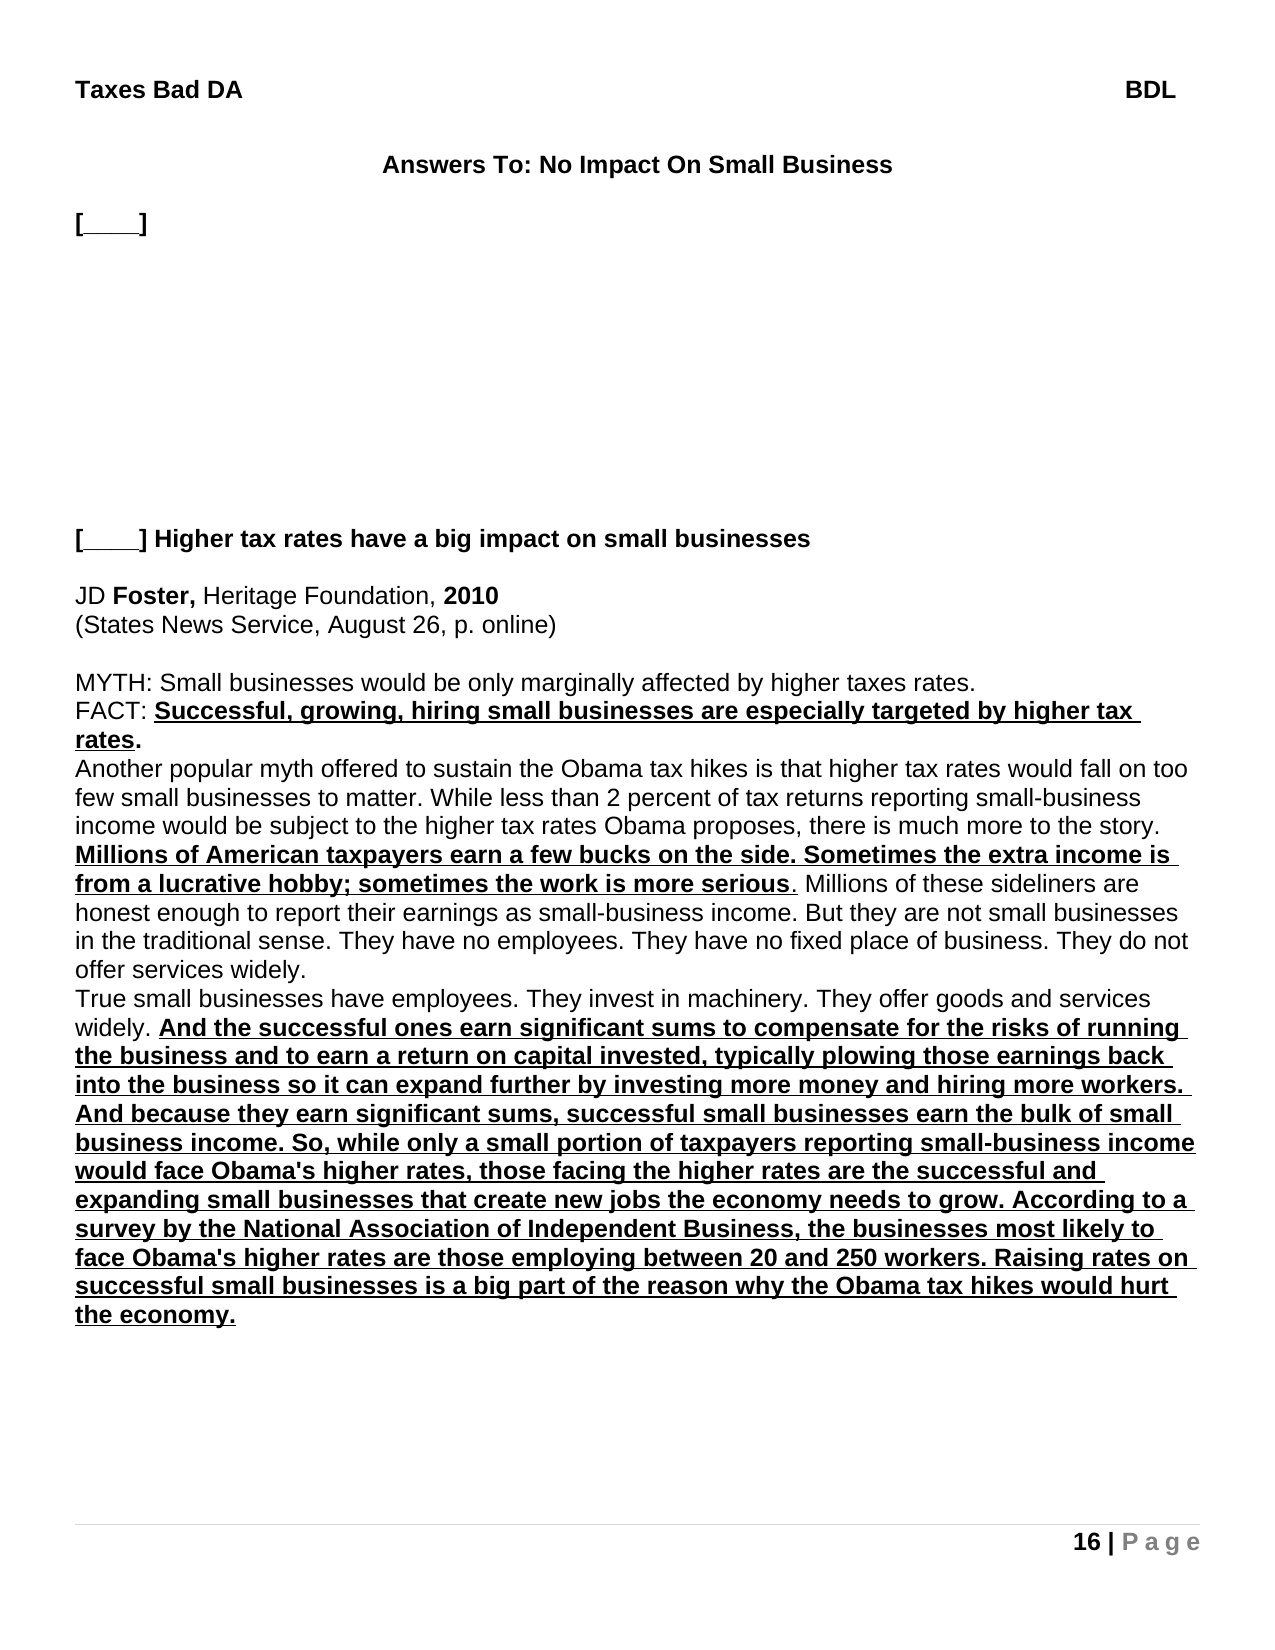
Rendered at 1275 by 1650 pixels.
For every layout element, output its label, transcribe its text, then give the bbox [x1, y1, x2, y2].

subtitle Answers To: No Impact On Small Business [75, 150, 1200, 179]
text True small businesses have employees. They invest in machinery. They offer goods and services widely. And the successful ones earn significant sums to compensate for the risks of running the business and to earn a return on capital invested, typically plowing those earnings back into the business so it can expand further by investing more money and hiring more workers. And because they earn significant sums, successful small businesses earn the bulk of small business income. So, while only a small portion of taxpayers reporting small-business income would face Obama's higher rates, those facing the higher rates are the successful and expanding small businesses that create new jobs the economy needs to grow. According to a survey by the National Association of Independent Business, the businesses most likely to face Obama's higher rates are those employing between 20 and 250 workers. Raising rates on successful small businesses is a big part of the reason why the Obama tax hikes would hurt the economy. [75, 984, 1200, 1329]
text JD Foster, Heritage Foundation, 2010 [75, 581, 1200, 610]
text (States News Service, August 26, p. online) [75, 610, 1200, 639]
text FACT: Successful, growing, hiring small businesses are especially targeted by higher tax rates. [75, 696, 1200, 754]
text [____] [75, 207, 1200, 236]
text MYTH: Small businesses would be only marginally affected by higher taxes rates. [75, 667, 1200, 696]
text Another popular myth offered to sustain the Obama tax hikes is that higher tax rates would fall on too few small businesses to matter. While less than 2 percent of tax returns reporting small-business income would be subject to the higher tax rates Obama proposes, there is much more to the story. [75, 754, 1200, 840]
text Millions of American taxpayers earn a few bucks on the side. Sometimes the extra income is from a lucrative hobby; sometimes the work is more serious. Millions of these sideliners are honest enough to report their earnings as small-business income. But they are not small businesses in the traditional sense. They have no employees. They have no fixed place of business. They do not offer services widely. [75, 840, 1200, 984]
text [____] Higher tax rates have a big impact on small businesses [75, 524, 1200, 552]
